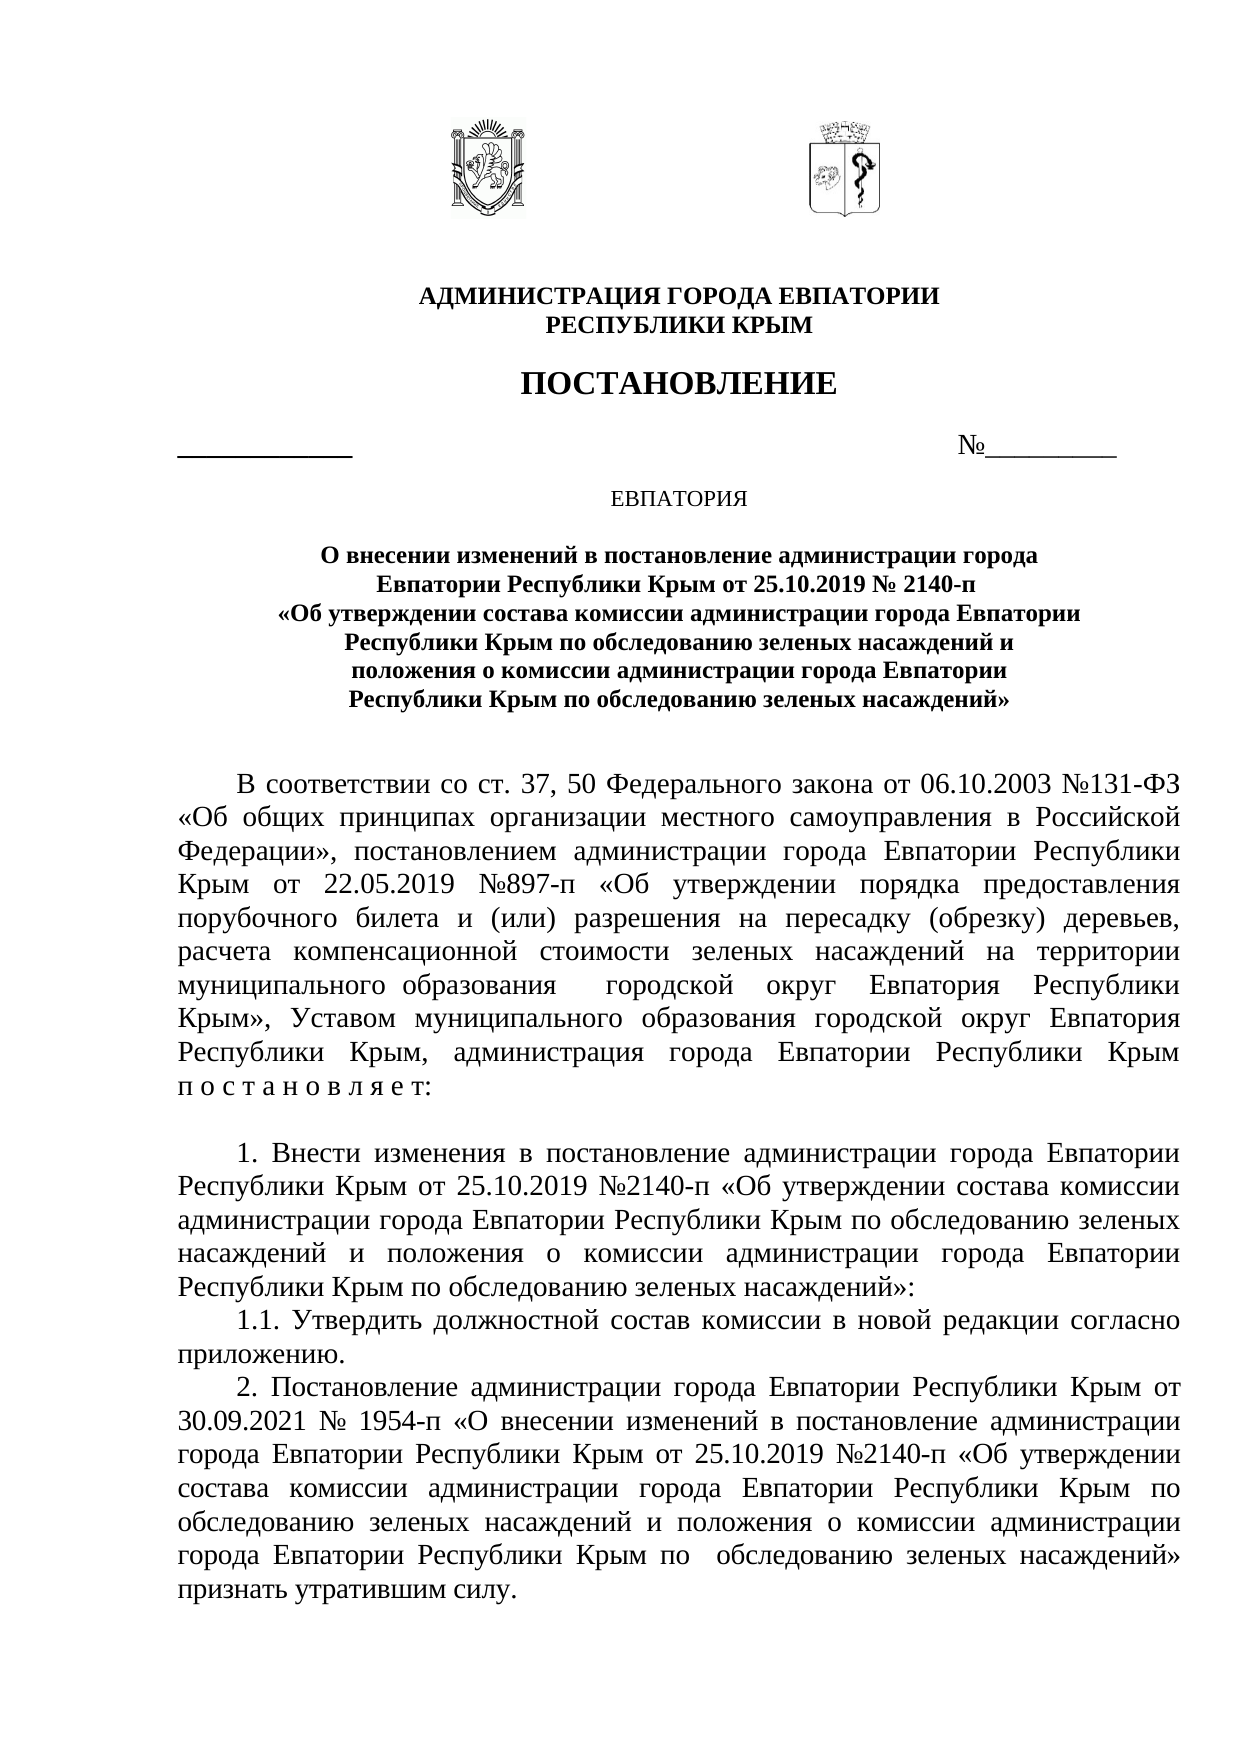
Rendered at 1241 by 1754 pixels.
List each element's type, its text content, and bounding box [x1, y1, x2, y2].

text Евпатории Республики Крым от 25.10.2019 № 2140-п «Об утверждении состава комиссии администрации города Евпатории [177, 569, 1181, 627]
text ПОСТАНОВЛЕНИЕ [177, 363, 1181, 402]
text АДМИНИСТРАЦИЯ ГОРОДА ЕВПАТОРИИ [177, 281, 1181, 310]
text Республики Крым по обследованию зеленых насаждений» [177, 684, 1181, 713]
picture [450, 117, 527, 219]
text 2. Постановление администрации города Евпатории Республики Крым от 30.09.2021 № 1954-п «О внесении изменений в постановление администрации города Евпатории Республики Крым от 25.10.2019 №2140-п «Об утверждении состава комиссии администрации города Евпатории Республики Крым по обследованию зеленых насаждений и положения о комиссии администрации города Евпатории Республики Крым по обследованию зеленых насаждений» признать утратившим силу. [177, 1369, 1181, 1604]
text РЕСПУБЛИКИ КРЫМ [177, 310, 1181, 338]
text 1. Внести изменения в постановление администрации города Евпатории Республики Крым от 25.10.2019 №2140-п «Об утверждении состава комиссии администрации города Евпатории Республики Крым по обследованию зеленых насаждений и положения о комиссии администрации города Евпатории Республики Крым по обследованию зеленых насаждений»: [177, 1135, 1181, 1302]
text О внесении изменений в постановление администрации города [177, 541, 1181, 569]
text положения о комиссии администрации города Евпатории [177, 656, 1181, 684]
text ____________ №_________ [177, 427, 1181, 460]
text ЕВПАТОРИЯ [177, 485, 1181, 512]
text В соответствии со ст. 37, 50 Федерального закона от 06.10.2003 №131-ФЗ «Об общих принципах организации местного самоуправления в Российской Федерации», постановлением администрации города Евпатории Республики Крым от 22.05.2019 №897-п «Об утверждении порядка предоставления порубочного билета и (или) разрешения на пересадку (обрезку) деревьев, расчета компенсационной стоимости зеленых насаждений на территории муниципального образования городской округ Евпатория Республики Крым», Уставом муниципального образования городской округ Евпатория Республики Крым, администрация города Евпатории Республики Крым п о с т а н о в л я е т: [177, 766, 1181, 1101]
text 1.1. Утвердить должностной состав комиссии в новой редакции согласно приложению. [177, 1302, 1181, 1369]
picture [809, 121, 880, 217]
text Республики Крым по обследованию зеленых насаждений и [177, 627, 1181, 656]
